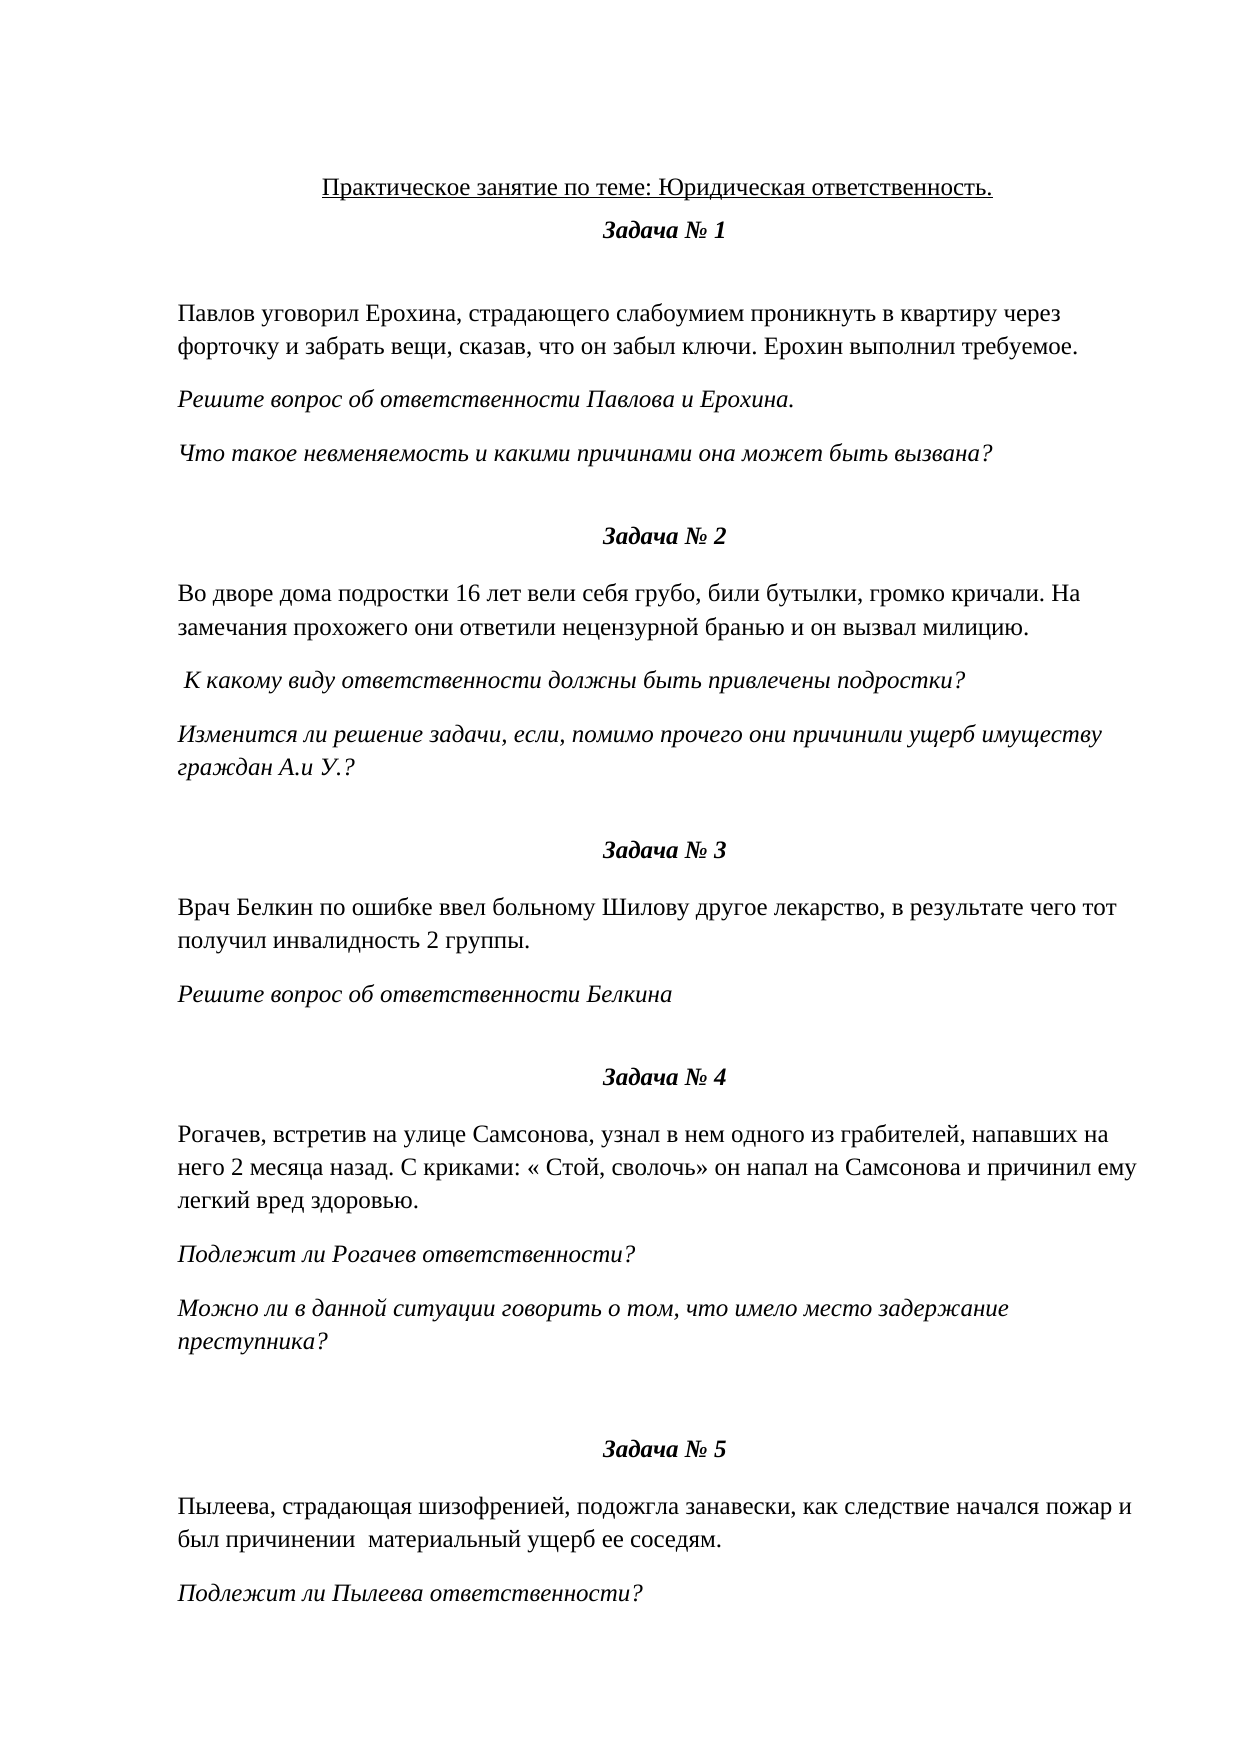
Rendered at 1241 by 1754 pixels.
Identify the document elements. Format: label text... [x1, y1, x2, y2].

text Павлов уговорил Ерохина, страдающего слабоумием проникнуть в квартиру через форточку и забрать вещи, сказав, что он забыл ключи. Ерохин выполнил требуемое. [177, 298, 1152, 359]
text Подлежит ли Пылеева ответственности? [177, 1578, 1152, 1607]
text Врач Белкин по ошибке ввел больному Шилову другое лекарство, в результате чего тот получил инвалидность 2 группы. [177, 892, 1152, 954]
list Задача № 2 [177, 521, 1152, 550]
text Во дворе дома подростки 16 лет вели себя грубо, били бутылки, громко кричали. На замечания прохожего они ответили нецензурной бранью и он вызвал милицию. [177, 578, 1152, 640]
list Задача № 4 [177, 1062, 1152, 1091]
list Задача № 5 [177, 1434, 1152, 1463]
list Практическое занятие по теме: Юридическая ответственность. [162, 172, 1152, 201]
text Пылеева, страдающая шизофренией, подожгла занавески, как следствие начался пожар и был причинении материальный ущерб ее соседям. [177, 1491, 1152, 1553]
text Решите вопрос об ответственности Павлова и Ерохина. [177, 384, 1152, 413]
text Изменится ли решение задачи, если, помимо прочего они причинили ущерб имуществу граждан А.и У.? [177, 719, 1152, 781]
text Можно ли в данной ситуации говорить о том, что имело место задержание преступника? [177, 1293, 1152, 1355]
list Задача № 1 [177, 215, 1152, 244]
text К какому виду ответственности должны быть привлечены подростки? [177, 665, 1152, 694]
text Подлежит ли Рогачев ответственности? [177, 1239, 1152, 1268]
list Задача № 3 [177, 835, 1152, 864]
text Решите вопрос об ответственности Белкина [177, 979, 1152, 1008]
text Рогачев, встретив на улице Самсонова, узнал в нем одного из грабителей, напавших на него 2 месяца назад. С криками: « Стой, сволочь» он напал на Самсонова и причинил ему легкий вред здоровью. [177, 1119, 1152, 1214]
text Что такое невменяемость и какими причинами она может быть вызвана? [177, 438, 1152, 467]
